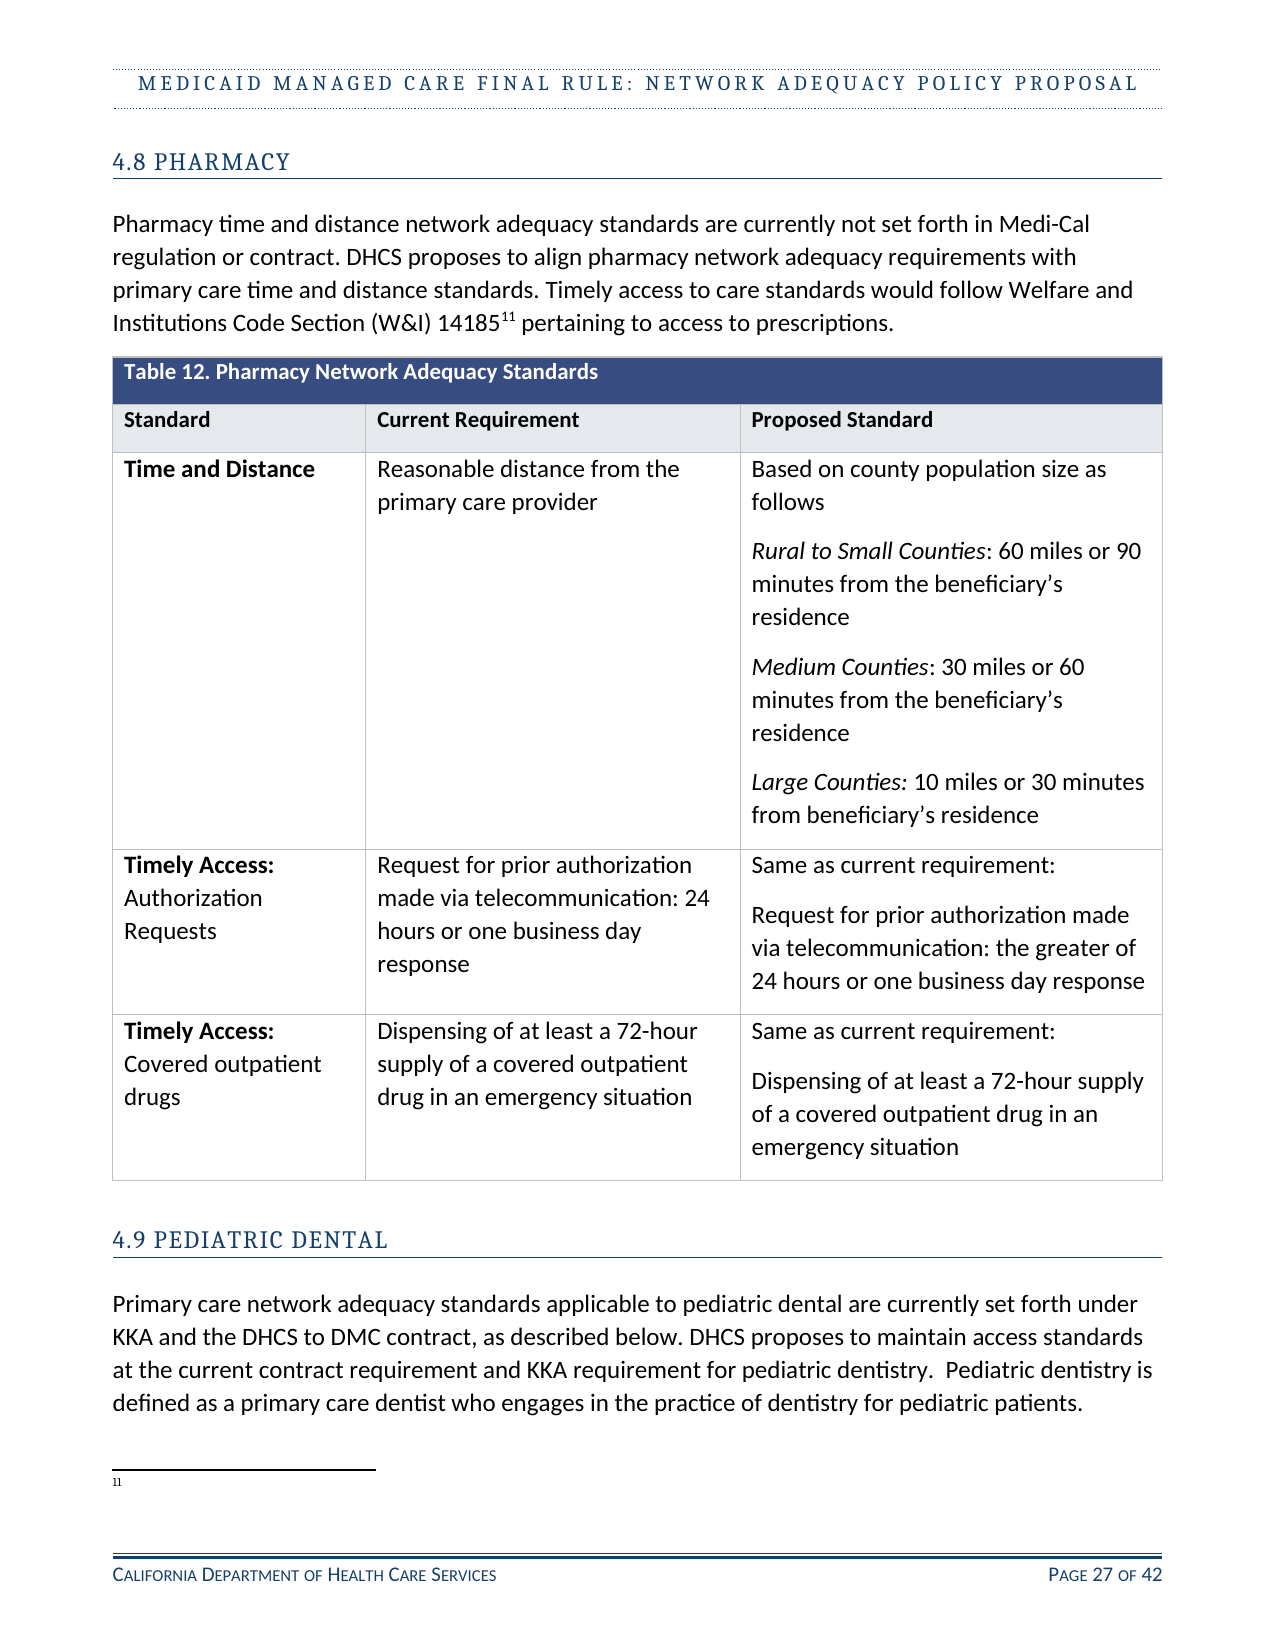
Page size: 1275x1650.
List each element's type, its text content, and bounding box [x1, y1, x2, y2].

table_cell Request for prior authorization made via telecommunication: 24 hours or one business day response [366, 850, 740, 1014]
table_cell Based on county population size as follows Rural to Small Counties: 60 miles or 90 minutes from the beneficiary’s residence Medium Counties: 30 miles or 60 minutes from the beneficiary’s residence Large Counties: 10 miles or 30 minutes from beneficiary’s residence [741, 453, 1162, 848]
table_cell Current Requirement [366, 405, 740, 452]
table_cell Reasonable distance from the primary care provider [366, 453, 740, 848]
table_cell Dispensing of at least a 72-hour supply of a covered outpatient drug in an emergency situation [366, 1015, 740, 1180]
subtitle 4.9 Pediatric Dental [112, 1226, 1162, 1258]
table_header Table 12. Pharmacy Network Adequacy Standards [113, 358, 1162, 404]
text Pharmacy time and distance network adequacy standards are currently not set forth in Medi-Cal regulation or contract. DHCS proposes to align pharmacy network adequacy requirements with primary care time and distance standards. Timely access to care standards would follow Welfare and Institutions Code Section (W&I) 14185 pertaining to access to prescriptions. [112, 179, 1162, 337]
table_cell Proposed Standard [741, 405, 1162, 452]
text Primary care network adequacy standards applicable to pediatric dental are currently set forth under KKA and the DHCS to DMC contract, as described below. DHCS proposes to maintain access standards at the current contract requirement and KKA requirement for pediatric dentistry. Pediatric dentistry is defined as a primary care dentist who engages in the practice of dentistry for pediatric patients. [112, 1258, 1162, 1418]
table_cell Standard [113, 405, 365, 452]
table_cell Same as current requirement: Request for prior authorization made via telecommunication: the greater of 24 hours or one business day response [741, 850, 1162, 1014]
subtitle 4.8 Pharmacy [112, 147, 1162, 179]
table_cell Time and Distance [113, 453, 365, 848]
table_cell Same as current requirement: Dispensing of at least a 72-hour supply of a covered outpatient drug in an emergency situation [741, 1015, 1162, 1180]
table_cell Timely Access: Covered outpatient drugs [113, 1015, 365, 1180]
table_cell Timely Access: Authorization Requests [113, 850, 365, 1014]
